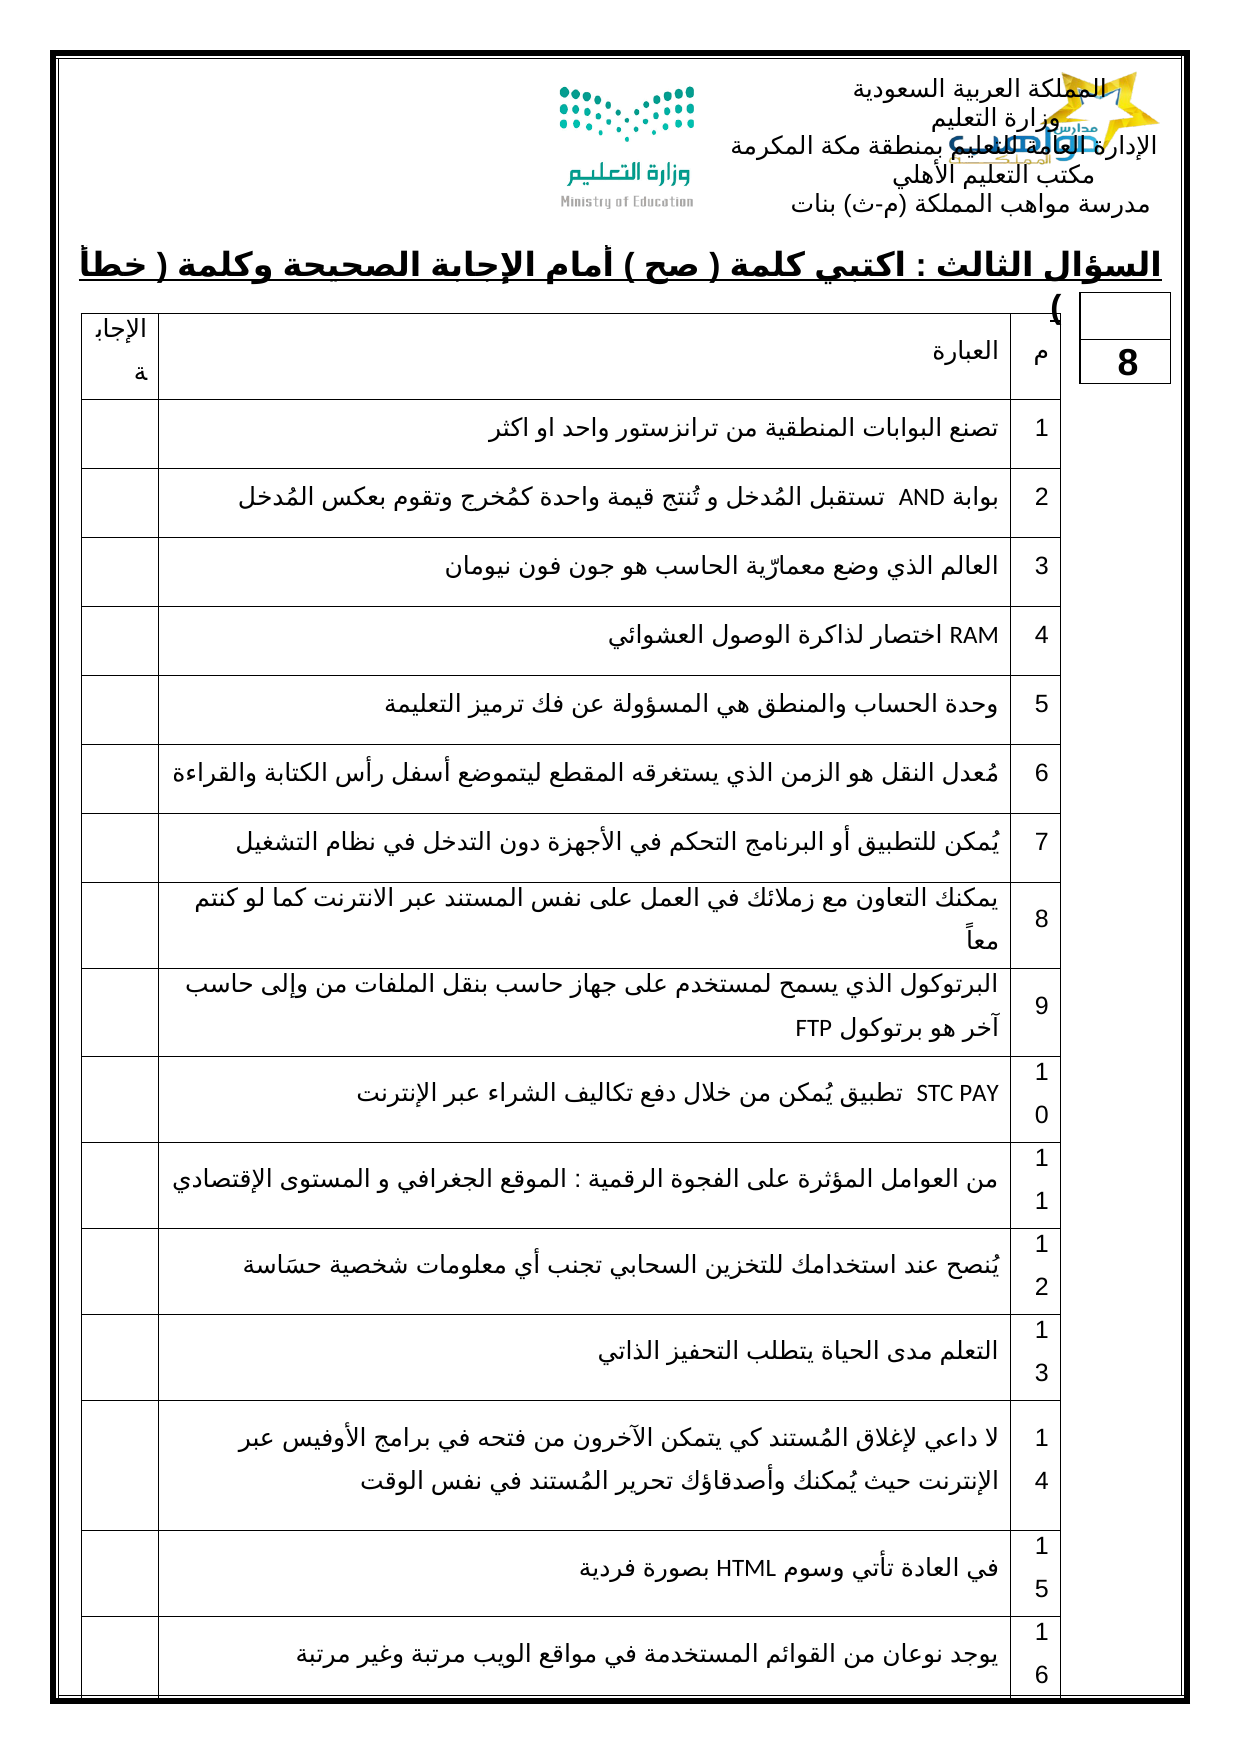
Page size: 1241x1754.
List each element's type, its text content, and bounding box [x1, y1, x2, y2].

table_cell 1 [1011, 400, 1060, 468]
table_cell STC PAY تطبيق يُمكن من خلال دفع تكاليف الشراء عبر الإنترنت [159, 1057, 1010, 1142]
table_cell 6 [1011, 745, 1060, 813]
table_cell [82, 469, 158, 537]
table_cell 13 [1011, 1315, 1060, 1400]
table_cell 4 [1011, 607, 1060, 675]
table_cell لا داعي لإغلاق المُستند كي يتمكن الآخرون من فتحه في برامج الأوفيس عبر الإنترنت حيث يُمكنك وأصدقاؤك تحرير المُستند في نفس الوقت [159, 1401, 1010, 1530]
table_cell 14 [1011, 1401, 1060, 1530]
table_cell يمكنك التعاون مع زملائك في العمل على نفس المستند عبر الانترنت كما لو كنتم معاً [159, 883, 1010, 968]
table_cell يوجد نوعان من القوائم المستخدمة في مواقع الويب مرتبة وغير مرتبة [159, 1617, 1010, 1702]
table_cell [82, 1401, 158, 1530]
table_cell من العوامل المؤثرة على الفجوة الرقمية : الموقع الجغرافي و المستوى الإقتصادي [159, 1143, 1010, 1228]
table_cell 7 [1011, 814, 1060, 882]
table_header الإجابة [82, 314, 158, 399]
table_cell [82, 1531, 158, 1616]
table_cell وحدة الحساب والمنطق هي المسؤولة عن فك ترميز التعليمة [159, 676, 1010, 744]
table_header م [1011, 314, 1060, 399]
table_cell 15 [1011, 1531, 1060, 1616]
table_cell [82, 883, 158, 968]
table_cell التعلم مدى الحياة يتطلب التحفيز الذاتي [159, 1315, 1010, 1400]
table_cell 10 [1011, 1057, 1060, 1142]
table_cell يُنصح عند استخدامك للتخزين السحابي تجنب أي معلومات شخصية حسَاسة [159, 1229, 1010, 1314]
table_cell البرتوكول الذي يسمح لمستخدم على جهاز حاسب بنقل الملفات من وإلى حاسب آخر هو برتوكول FTP [159, 969, 1010, 1056]
table_cell [82, 607, 158, 675]
table_cell [82, 969, 158, 1056]
table_header [1081, 293, 1170, 339]
table_cell 9 [1011, 969, 1060, 1056]
table_cell يُمكن للتطبيق أو البرنامج التحكم في الأجهزة دون التدخل في نظام التشغيل [159, 814, 1010, 882]
table_cell [82, 745, 158, 813]
table_cell العالم الذي وضع معمارّية الحاسب هو جون فون نيومان [159, 538, 1010, 606]
table_cell 8 [1011, 883, 1060, 968]
text السؤال الثالث : اكتبي كلمة ( صح ) أمام الإجابة الصحيحة وكلمة ( خطأ ) أمام العبارة الخاطئة : [69, 246, 1162, 325]
table_cell بوابة AND تستقبل المُدخل و تُنتج قيمة واحدة كمُخرج وتقوم بعكس المُدخل [159, 469, 1010, 537]
table_cell 3 [1011, 538, 1060, 606]
table_cell في العادة تأتي وسوم HTML بصورة فردية [159, 1531, 1010, 1616]
picture [509, 66, 744, 228]
table_cell 5 [1011, 676, 1060, 744]
picture [948, 63, 1172, 226]
table_cell 12 [1011, 1229, 1060, 1314]
table_cell [82, 1143, 158, 1228]
table_cell 11 [1011, 1143, 1060, 1228]
table_cell 16 [1011, 1617, 1060, 1702]
table_cell [82, 1229, 158, 1314]
table_cell مُعدل النقل هو الزمن الذي يستغرقه المقطع ليتموضع أسفل رأس الكتابة والقراءة [159, 745, 1010, 813]
table_cell 2 [1011, 469, 1060, 537]
table_cell [82, 1315, 158, 1400]
table_cell [82, 400, 158, 468]
table_cell [82, 676, 158, 744]
table_cell [82, 814, 158, 882]
table_cell [82, 538, 158, 606]
table_cell تصنع البوابات المنطقية من ترانزستور واحد او اكثر [159, 400, 1010, 468]
table_cell RAM اختصار لذاكرة الوصول العشوائي [159, 607, 1010, 675]
table_cell [82, 1057, 158, 1142]
table_cell [82, 1617, 158, 1702]
table_cell 8 [1081, 340, 1170, 383]
table_header العبارة [159, 314, 1010, 399]
